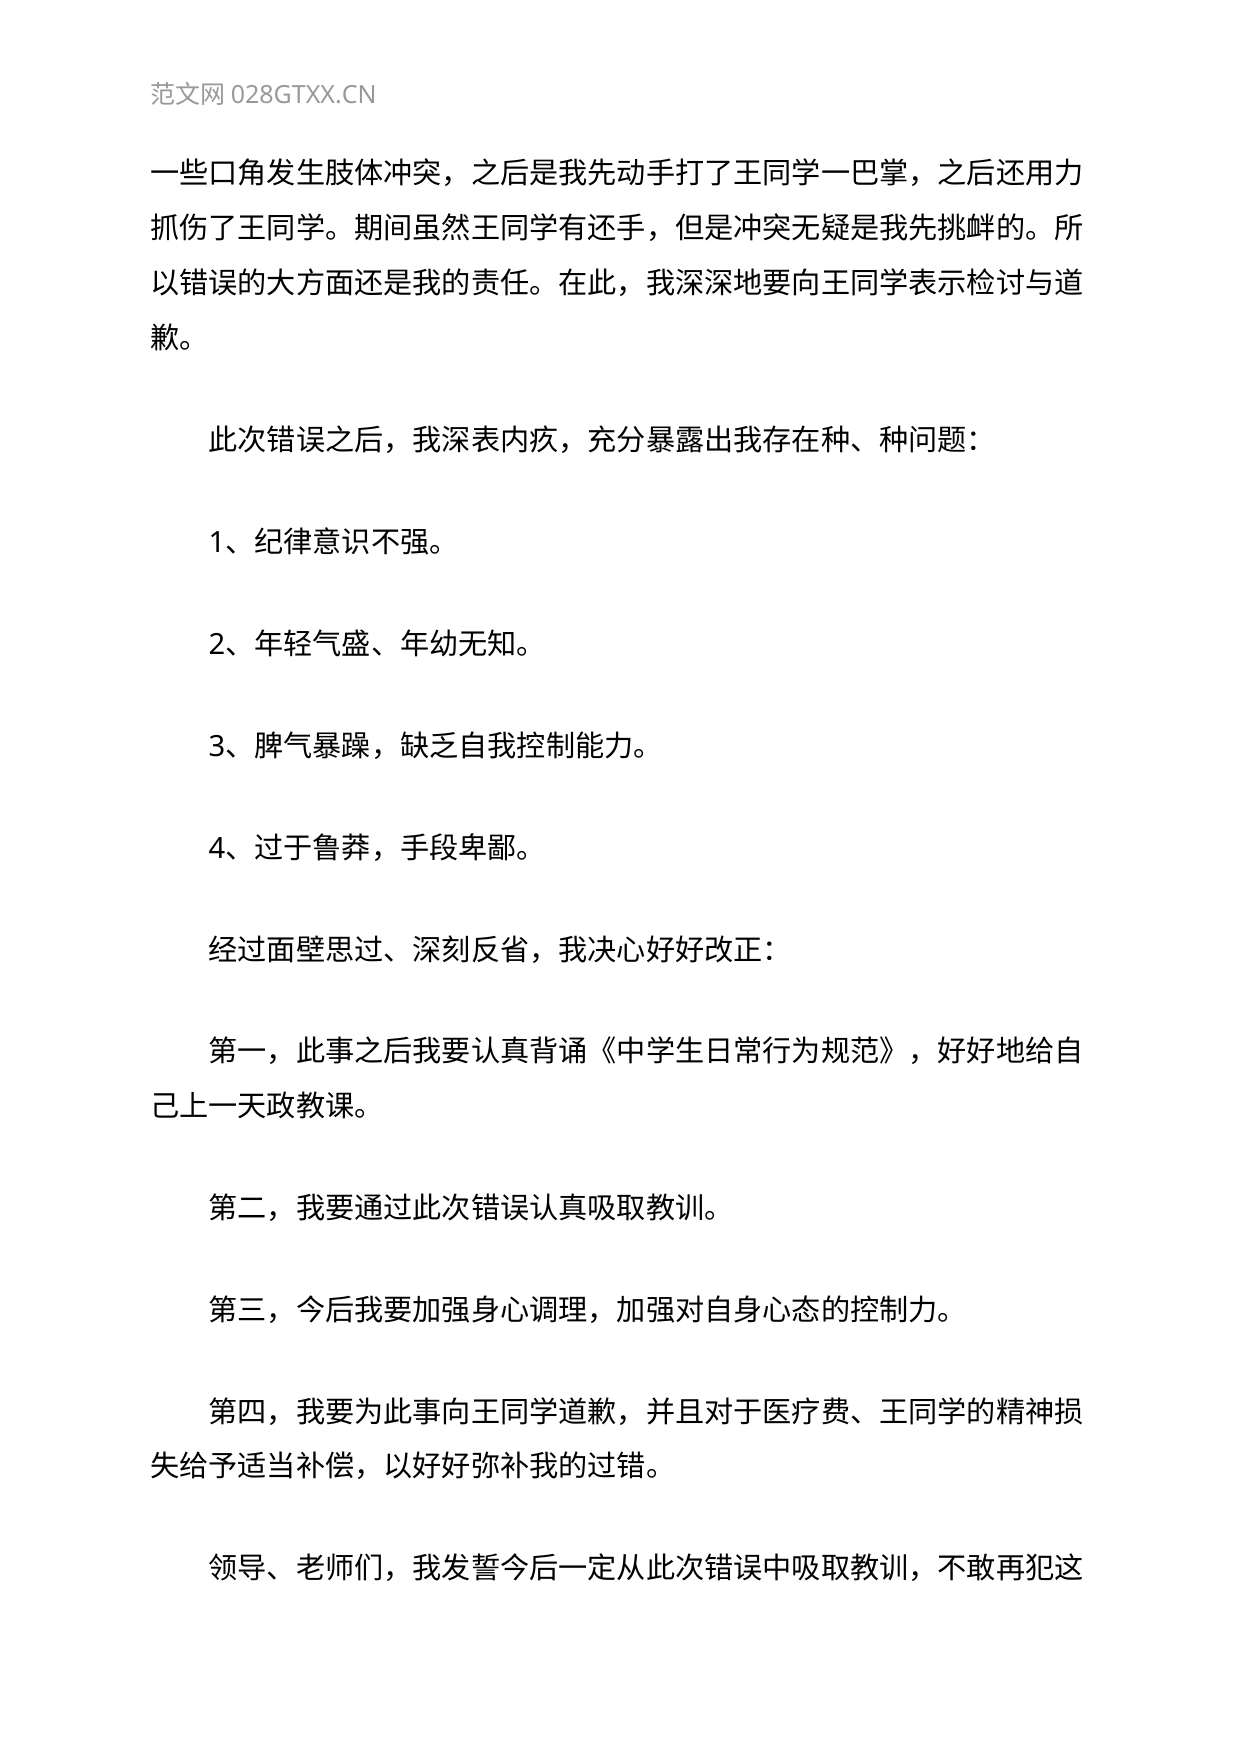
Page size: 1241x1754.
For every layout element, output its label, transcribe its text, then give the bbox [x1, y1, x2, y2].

text 4、过于鲁莽，手段卑鄙。 [150, 824, 1090, 867]
text 1、纪律意识不强。 [150, 518, 1090, 561]
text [150, 1545, 1090, 1587]
text 2、年轻气盛、年幼无知。 [150, 620, 1090, 663]
text 第一，此事之后我要认真背诵《中学生日常行为规范》，好好地给自己上一天政教课。 [150, 1028, 1090, 1125]
text 经过面壁思过、深刻反省，我决心好好改正： [150, 926, 1090, 968]
text 此次错误之后，我深表内疚，充分暴露出我存在种、种问题： [150, 416, 1090, 459]
text 第二，我要通过此次错误认真吸取教训。 [150, 1184, 1090, 1227]
text 第三，今后我要加强身心调理，加强对自身心态的控制力。 [150, 1286, 1090, 1329]
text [150, 150, 1090, 357]
text 3、脾气暴躁，缺乏自我控制能力。 [150, 722, 1090, 764]
text 第四，我要为此事向王同学道歉，并且对于医疗费、王同学的精神损失给予适当补偿，以好好弥补我的过错。 [150, 1388, 1090, 1485]
